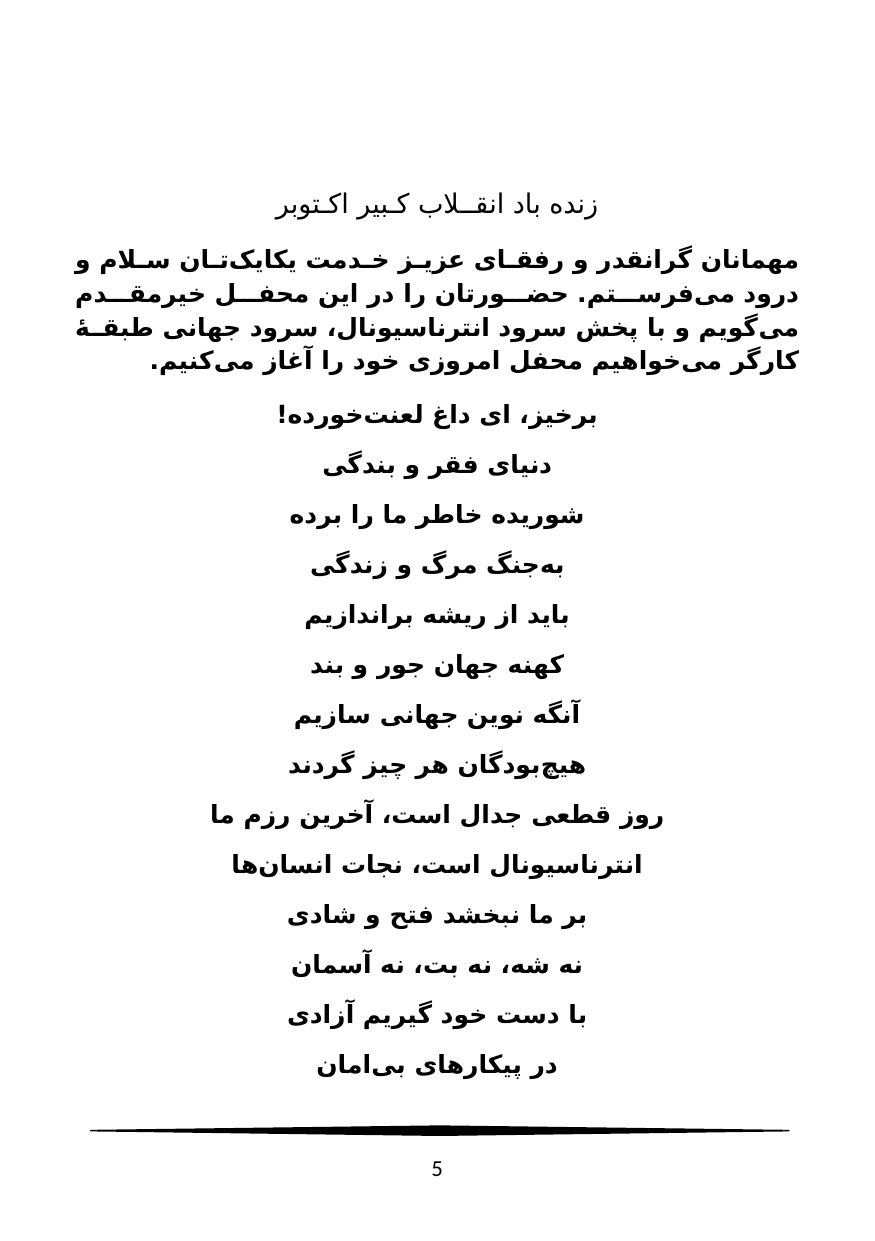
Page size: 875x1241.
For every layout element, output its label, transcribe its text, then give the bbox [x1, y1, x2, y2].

text با دست خود گیریم آزادی [75, 1001, 799, 1030]
text شوریده‌ خاطر ما را برده [75, 501, 799, 530]
text زنده باد انقــلاب کـبیر اکـتوبر [75, 188, 799, 220]
text به‌جنگ مرگ‌ و ‌زندگی [75, 551, 799, 580]
text دنیای فقر و بندگی [75, 451, 799, 480]
text انترناسیونال است، نجات انسان‌ها [75, 851, 799, 880]
text نه شه، نه بت، نه آسمان [75, 951, 799, 980]
text کهنه‌ جهان جور ‌و بند [75, 651, 799, 680]
text بر ما نبخشد فتح ‌‌و شادی [75, 901, 799, 930]
text آنگه نوین جهانی سازیم [75, 701, 799, 730]
text باید از ریشه براندازیم [75, 601, 799, 630]
text هیچ‌بودگان هر چیز گردند [75, 751, 799, 780]
text در پیکارهای بی‌امان [75, 1051, 799, 1080]
text برخیز، ای داغ لعنت‌خورده! [75, 401, 799, 430]
text روز قطعی‌ جدال است، آخرین رزم ما [75, 801, 799, 830]
text مهمانان گرانقدر و رفقای عزیز خدمت یکایک‌تان سلام و درود می‌فرستم. حضورتان را در این محفل خیرمقدم ‌می‌گویم و با پخش سرود انترناسیونال، سرود جهانی طبقۀ کارگر می‌خواهیم محفل امروزی خود را آغاز می‌کنیم. [75, 246, 799, 375]
